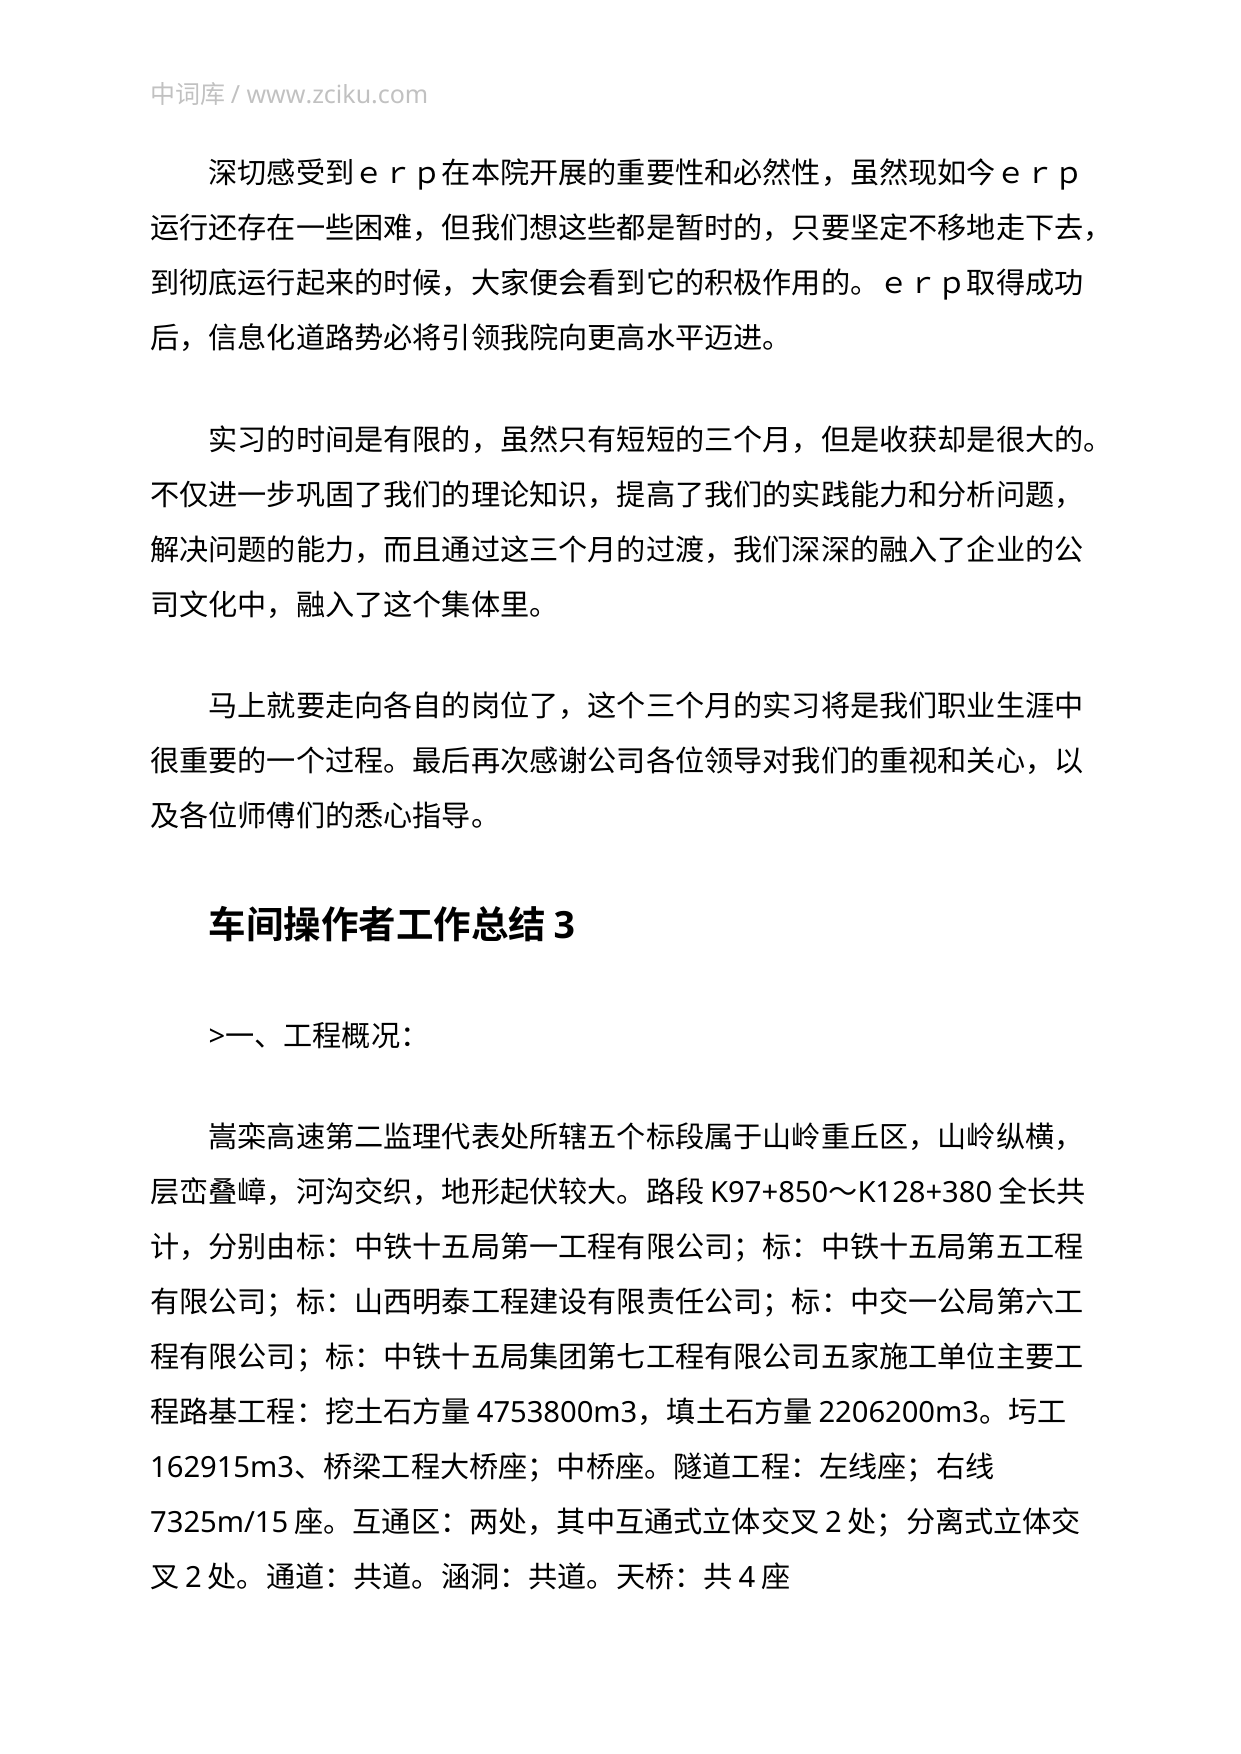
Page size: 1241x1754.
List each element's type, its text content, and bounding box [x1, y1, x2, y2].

text >一、工程概况： [150, 1012, 1090, 1054]
text 车间操作者工作总结3 [150, 894, 1090, 949]
text 实习的时间是有限的，虽然只有短短的三个月，但是收获却是很大的。不仅进一步巩固了我们的理论知识，提高了我们的实践能力和分析问题，解决问题的能力，而且通过这三个月的过渡，我们深深的融入了企业的公司文化中，融入了这个集体里。 [150, 416, 1090, 623]
text 深切感受到ｅｒｐ在本院开展的重要性和必然性，虽然现如今ｅｒｐ运行还存在一些困难，但我们想这些都是暂时的，只要坚定不移地走下去，到彻底运行起来的时候，大家便会看到它的积极作用的。ｅｒｐ取得成功后，信息化道路势必将引领我院向更高水平迈进。 [150, 150, 1090, 357]
text 嵩栾高速第二监理代表处所辖五个标段属于山岭重丘区，山岭纵横，层峦叠嶂，河沟交织，地形起伏较大。路段K97+850～K128+380全长共计，分别由标：中铁十五局第一工程有限公司；标：中铁十五局第五工程有限公司；标：山西明泰工程建设有限责任公司；标：中交一公局第六工程有限公司；标：中铁十五局集团第七工程有限公司五家施工单位主要工程路基工程：挖土石方量4753800m3，填土石方量2206200m3。圬工162915m3、桥梁工程大桥座；中桥座。隧道工程：左线座；右线7325m/15座。互通区：两处，其中互通式立体交叉2处；分离式立体交叉2处。通道：共道。涵洞：共道。天桥：共4座 [150, 1114, 1090, 1596]
text 马上就要走向各自的岗位了，这个三个月的实习将是我们职业生涯中很重要的一个过程。最后再次感谢公司各位领导对我们的重视和关心，以及各位师傅们的悉心指导。 [150, 683, 1090, 835]
